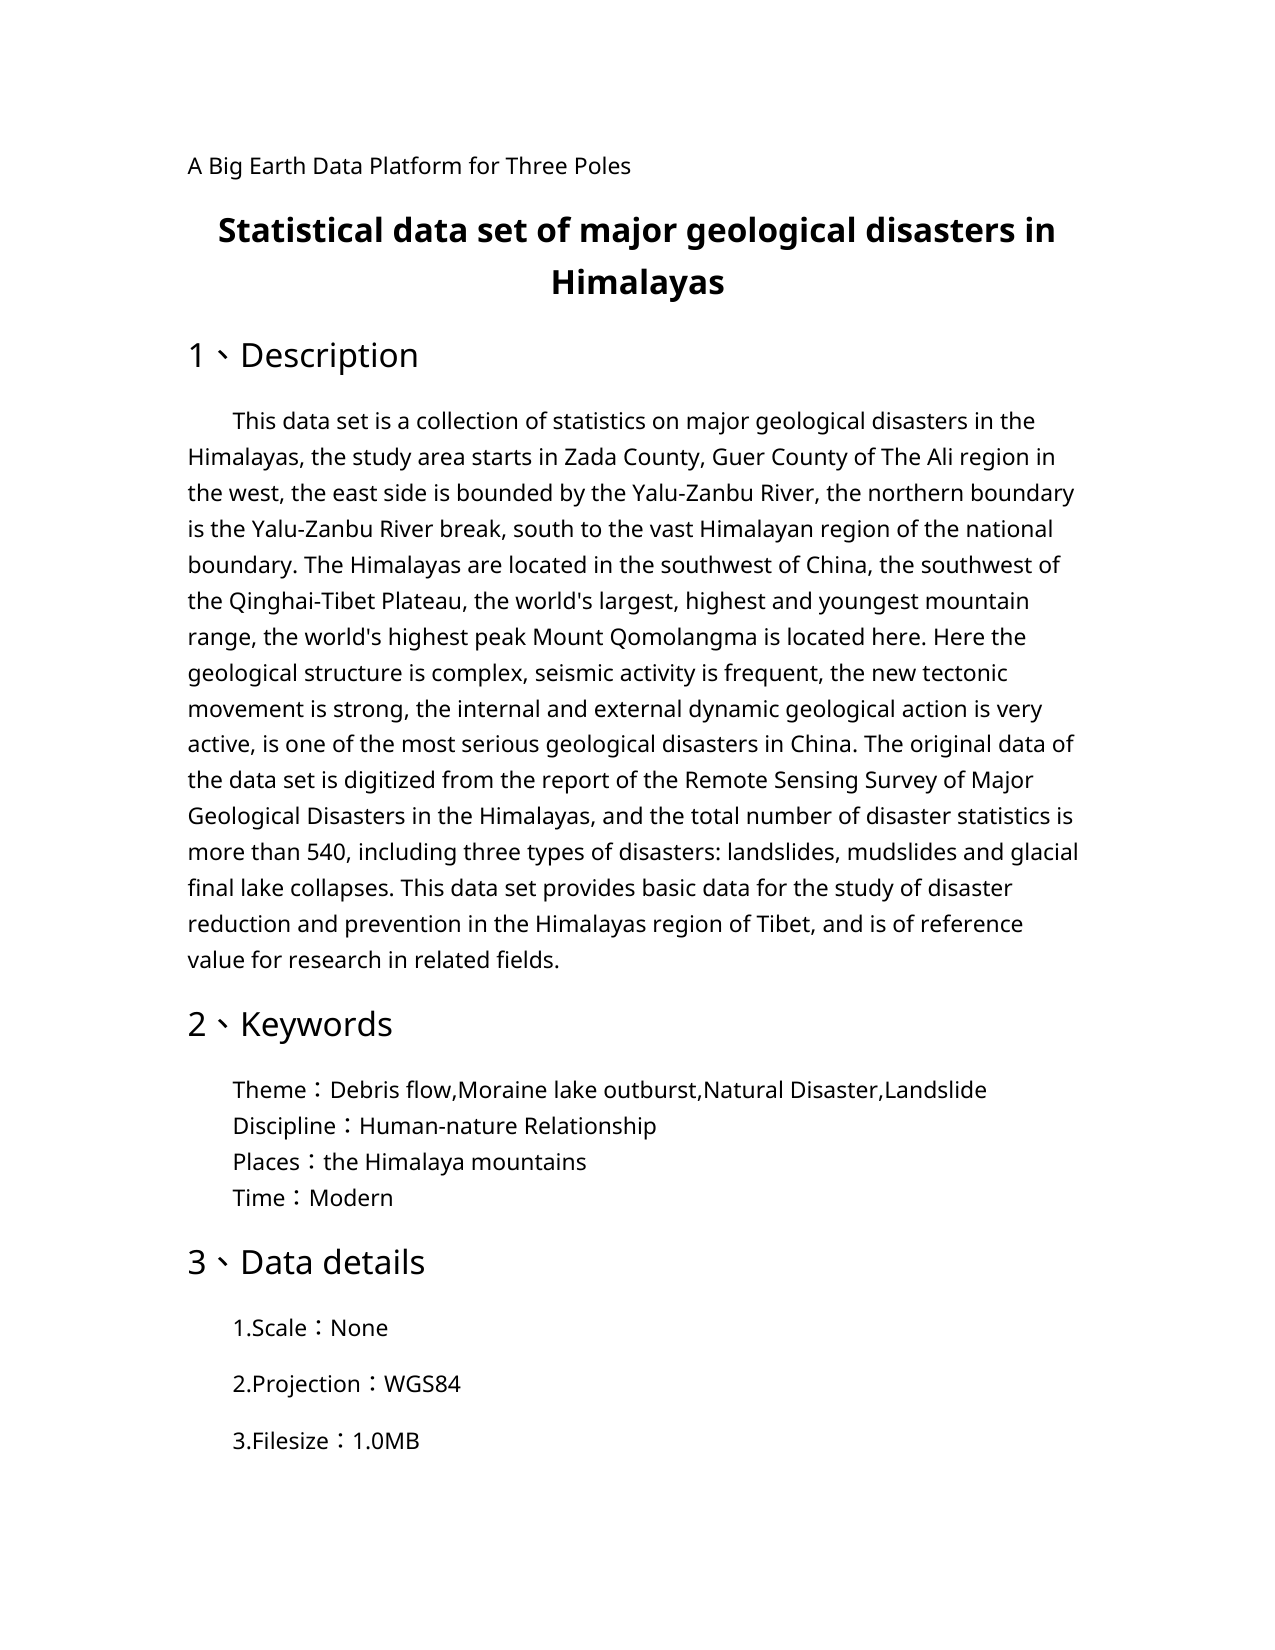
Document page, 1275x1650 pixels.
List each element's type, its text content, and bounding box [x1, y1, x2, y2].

text 1.Scale：None [232, 1311, 1087, 1343]
text Statistical data set of major geological disasters in Himalayas [187, 207, 1087, 304]
text 2.Projection：WGS84 [232, 1368, 1087, 1399]
text 3.Filesize：1.0MB [232, 1425, 1087, 1456]
text Theme：Debris flow,Moraine lake outburst,Natural Disaster,Landslide Discipline：Human-nature Relationship Places：the Himalaya mountains Time：Modern [232, 1074, 1087, 1213]
text 2、Keywords [187, 1001, 1087, 1046]
text A Big Earth Data Platform for Three Poles [187, 150, 1087, 181]
text 3、Data details [187, 1238, 1087, 1284]
text This data set is a collection of statistics on major geological disasters in the Himalayas, the study area starts in Zada County, Guer County of The Ali region in the west, the east side is bounded by the Yalu-Zanbu River, the northern boundary is the Yalu-Zanbu River break, south to the vast Himalayan region of the national boundary. The Himalayas are located in the southwest of China, the southwest of the Qinghai-Tibet Plateau, the world's largest, highest and youngest mountain range, the world's highest peak Mount Qomolangma is located here. Here the geological structure is complex, seismic activity is frequent, the new tectonic movement is strong, the internal and external dynamic geological action is very active, is one of the most serious geological disasters in China. The original data of the data set is digitized from the report of the Remote Sensing Survey of Major Geological Disasters in the Himalayas, and the total number of disaster statistics is more than 540, including three types of disasters: landslides, mudslides and glacial final lake collapses. This data set provides basic data for the study of disaster reduction and prevention in the Himalayas region of Tibet, and is of reference value for research in related fields. [187, 405, 1087, 975]
text 1、Description [187, 332, 1087, 377]
